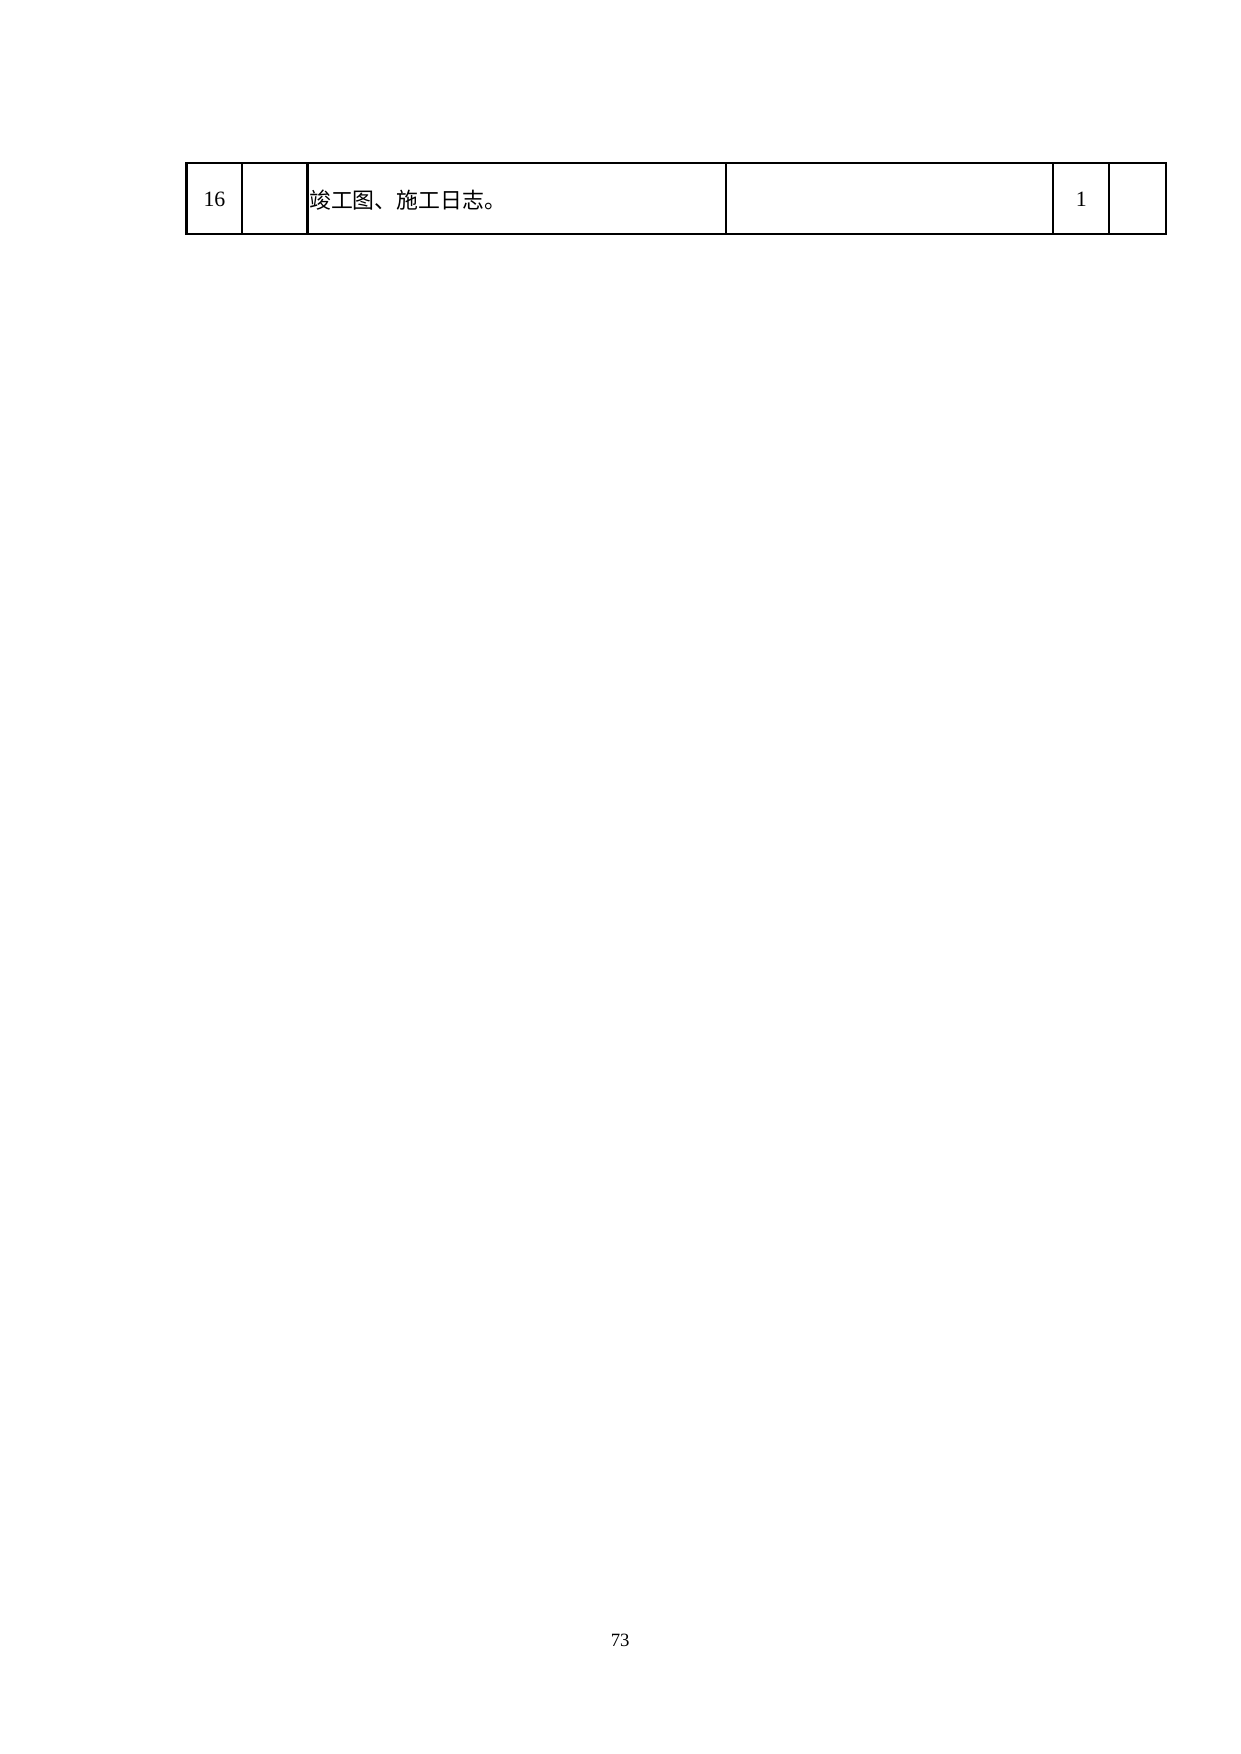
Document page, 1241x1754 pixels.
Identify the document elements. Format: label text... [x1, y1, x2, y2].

table_cell 1 [1054, 164, 1108, 233]
table_cell 16 [188, 164, 241, 233]
table_cell [727, 164, 1052, 233]
table_cell 竣工图、施工日志。 [309, 164, 725, 233]
table_cell [1110, 164, 1165, 233]
